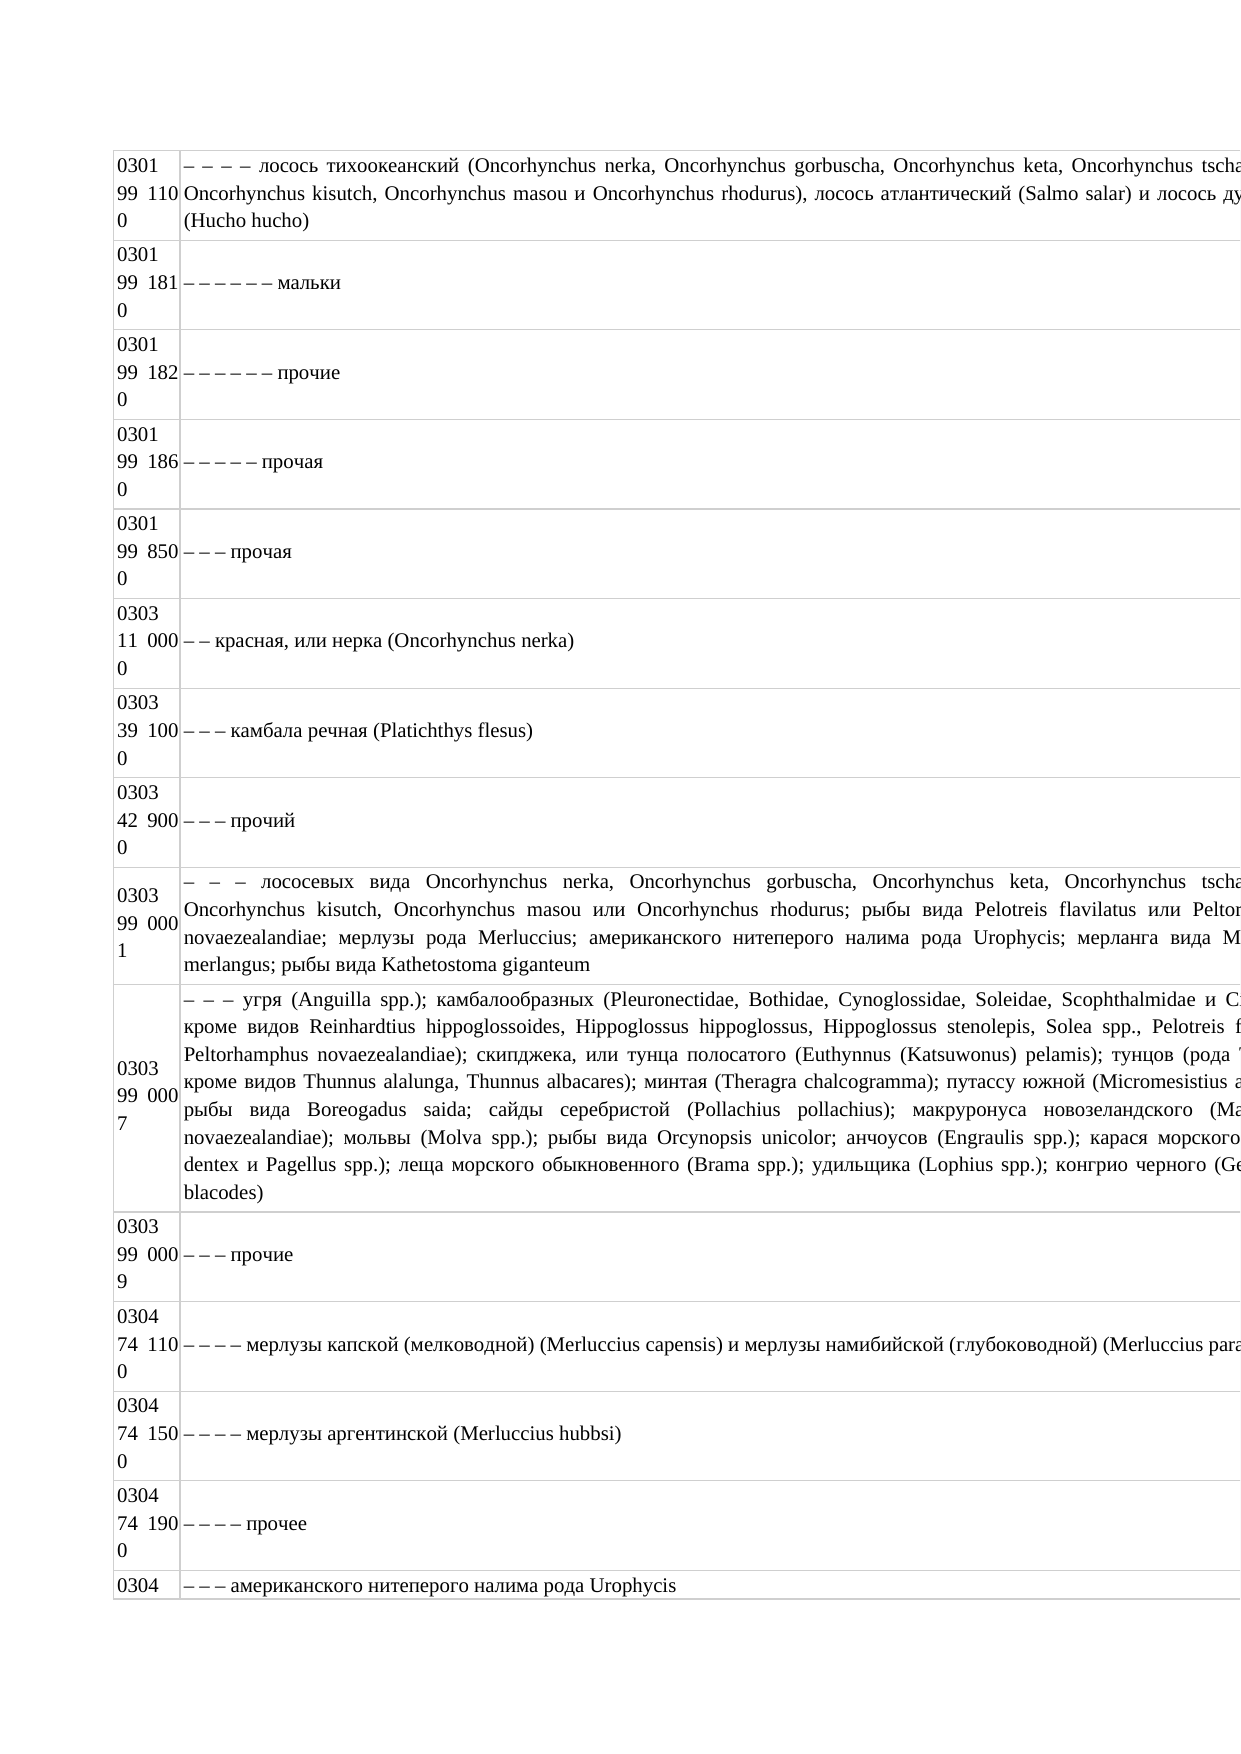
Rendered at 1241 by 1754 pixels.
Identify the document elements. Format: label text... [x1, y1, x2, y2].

table_cell 0303 99 000 1 [114, 868, 179, 984]
table_cell 0304 74 900 0 [114, 1571, 179, 1598]
table_cell – – – лососевых вида Oncorhynchus nerka, Oncorhynchus gorbuscha, Oncorhynchus keta, Oncorhynchus tschawytscha, Oncorhynchus kisutch, Oncorhynchus masou или Oncorhynchus rhodurus; рыбы вида Pelotreis flavilatus или Peltorhamphus novaezealandiae; мерлузы рода Merluccius; американского нитеперого налима рода Urophycis; мерланга вида Merlangius merlangus; рыбы вида Kathetostoma giganteum [181, 868, 1240, 984]
table_cell – – – – – – мальки [181, 241, 1240, 329]
table_cell 0304 74 150 0 [114, 1392, 179, 1480]
table_cell – – – – мерлузы аргентинской (Merluccius hubbsi) [181, 1392, 1240, 1480]
table_cell 0303 99 000 9 [114, 1213, 179, 1301]
table_cell 0303 99 000 7 [114, 985, 179, 1211]
table_cell 0304 74 190 0 [114, 1481, 179, 1570]
table_cell – – – – прочее [181, 1481, 1240, 1570]
table_cell – – – – – прочая [181, 420, 1240, 508]
table_cell 0301 99 850 0 [114, 510, 179, 598]
table_cell – – – – – – прочие [181, 330, 1240, 419]
table_cell 0301 99 110 0 [114, 151, 179, 239]
table_cell – – – угря (Anguilla spp.); камбалообразных (Pleuronectidae, Bothidae, Cynoglossidae, Soleidae, Scophthalmidae и Citharidae, кроме видов Reinhardtius hippoglossoides, Hippoglossus hippoglossus, Hippoglossus stenolepis, Solea spp., Pelotreis flavilatus, Peltorhamphus novaezealandiae); скипджека, или тунца полосатого (Euthynnus (Katsuwonus) pelamis); тунцов (рода Thunnus, кроме видов Thunnus alalunga, Thunnus albacares); минтая (Theragra chalcogramma); путассу южной (Micromesistius australis); рыбы вида Boreogadus saida; сайды серебристой (Pollachius pollachius); макруронуса новозеландского (Macruronus novaezealandiae); мольвы (Molva spp.); рыбы вида Orcynopsis unicolor; анчоусов (Engraulis spp.); карася морского (Dentex dentex и Pagellus spp.); леща морского обыкновенного (Brama spp.); удильщика (Lophius spp.); конгрио черного (Genypterus blacodes) [181, 985, 1240, 1211]
table_cell – – – прочая [181, 510, 1240, 598]
table_cell – – – прочие [181, 1213, 1240, 1301]
table_cell 0303 39 100 0 [114, 689, 179, 777]
table_cell – – – – лосось тихоокеанский (Oncorhynchus nerka, Oncorhynchus gorbuscha, Oncorhynchus keta, Oncorhynchus tschawytscha, Oncorhynchus kisutch, Oncorhynchus masou и Oncorhynchus rhodurus), лосось атлантический (Salmo salar) и лосось дунайский (Hucho hucho) [181, 151, 1240, 239]
table_cell 0301 99 181 0 [114, 241, 179, 329]
table_cell – – – – мерлузы капской (мелководной) (Merluccius capensis) и мерлузы намибийской (глубоководной) (Merluccius paradoxus) [181, 1302, 1240, 1391]
table_cell 0303 11 000 0 [114, 599, 179, 687]
table_cell 0303 42 900 0 [114, 778, 179, 867]
table_cell – – – камбала речная (Platichthys flesus) [181, 689, 1240, 777]
table_cell 0301 99 182 0 [114, 330, 179, 419]
table_cell 0304 74 110 0 [114, 1302, 179, 1391]
table_cell – – – прочий [181, 778, 1240, 867]
table_cell – – красная, или нерка (Oncorhynchus nerka) [181, 599, 1240, 687]
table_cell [181, 1571, 1240, 1598]
table_cell 0301 99 186 0 [114, 420, 179, 508]
